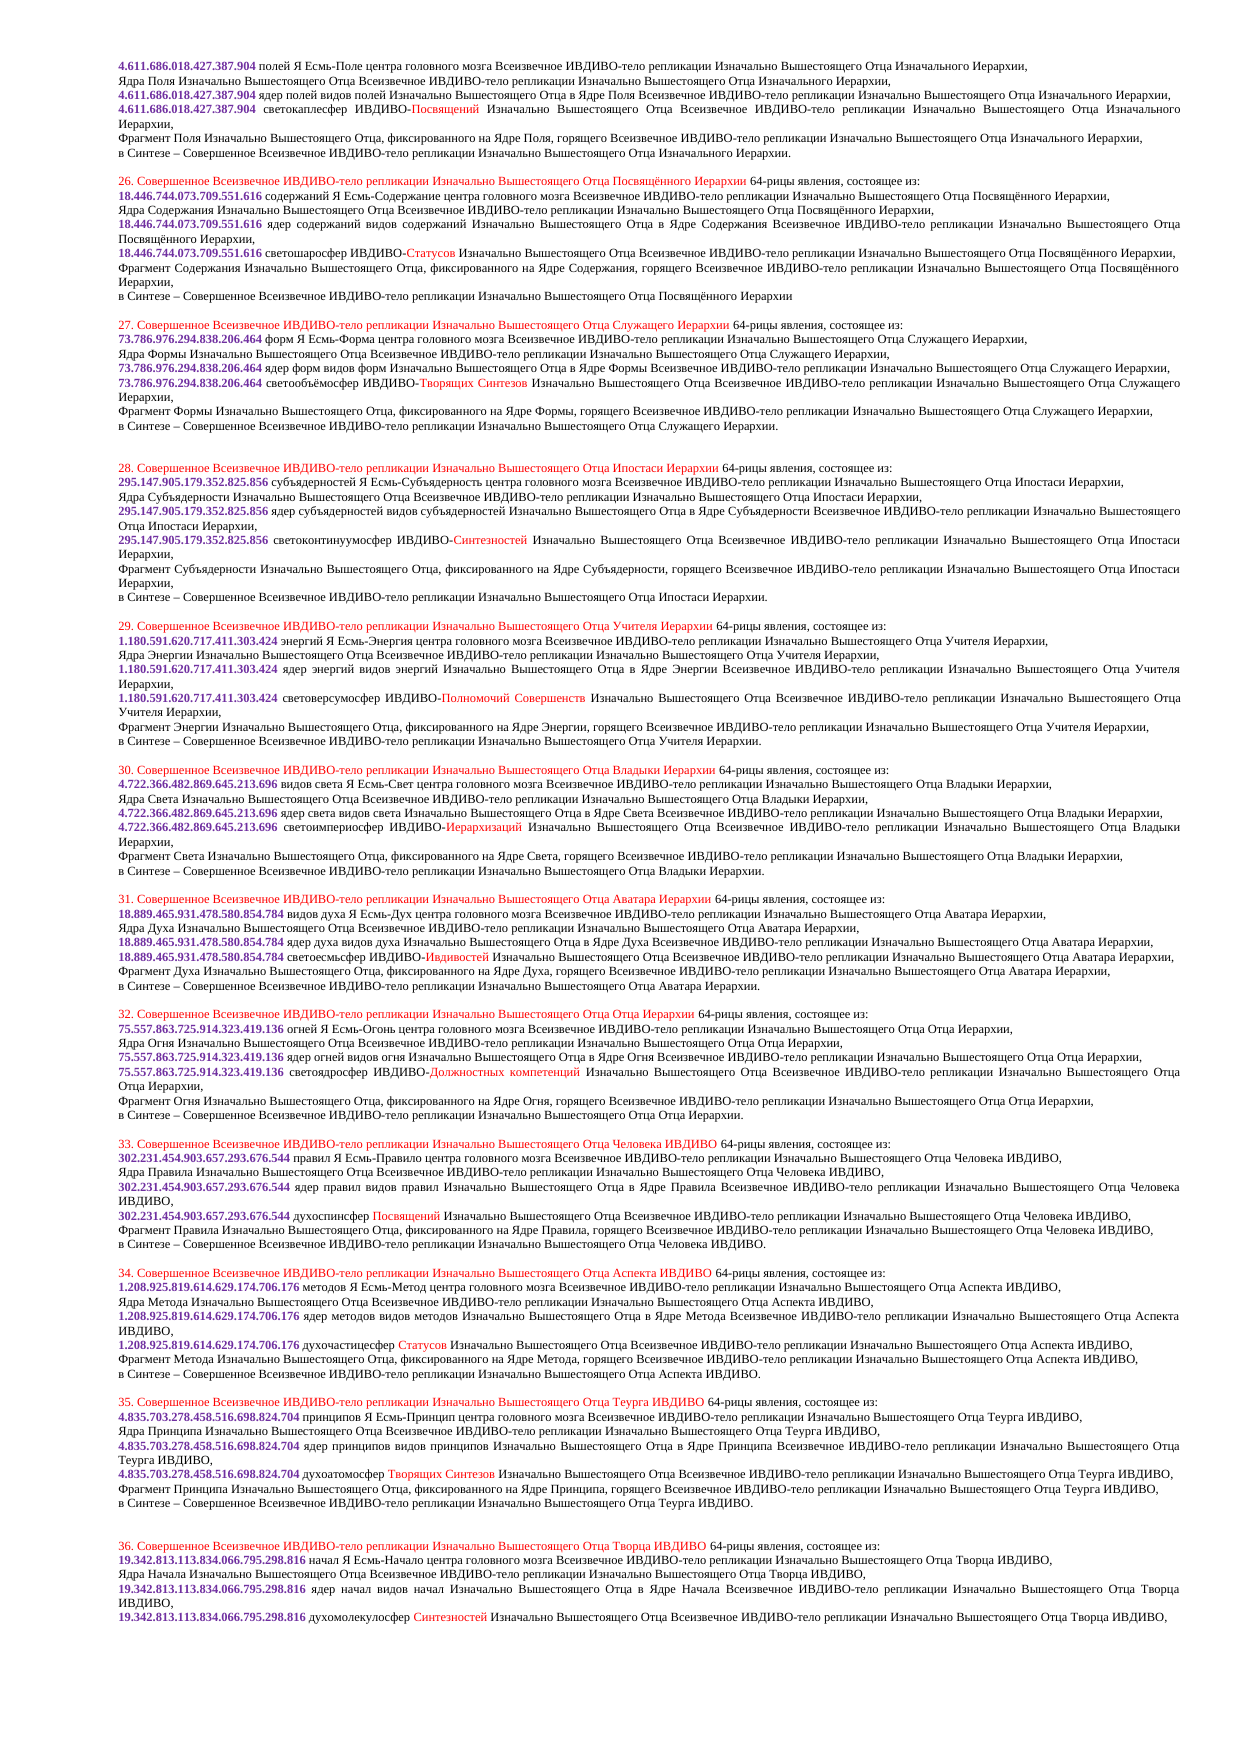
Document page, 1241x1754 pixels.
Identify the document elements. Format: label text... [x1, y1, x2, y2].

text 75.557.863.725.914.323.419.136 светоядросфер ИВДИВО-Должностных компетенций Изначально Вышестоящего Отца Всеизвечное ИВДИВО-тело репликации Изначально Вышестоящего Отца Отца Иерархии, [118, 1064, 1181, 1093]
text Ядра Огня Изначально Вышестоящего Отца Всеизвечное ИВДИВО-тело репликации Изначально Вышестоящего Отца Отца Иерархии, [118, 1036, 1181, 1050]
text 302.231.454.903.657.293.676.544 духоспинсфер Посвящений Изначально Вышестоящего Отца Всеизвечное ИВДИВО-тело репликации Изначально Вышестоящего Отца Человека ИВДИВО, [118, 1208, 1181, 1223]
text в Синтезе – Совершенное Всеизвечное ИВДИВО-тело репликации Изначально Вышестоящего Отца Учителя Иерархии. [118, 734, 1181, 748]
text 34. Совершенное Всеизвечное ИВДИВО-тело репликации Изначально Вышестоящего Отца Аспекта ИВДИВО 64-рицы явления, состоящее из: [118, 1266, 1181, 1280]
text 36. Совершенное Всеизвечное ИВДИВО-тело репликации Изначально Вышестоящего Отца Творца ИВДИВО 64-рицы явления, состоящее из: [118, 1538, 1181, 1553]
text Ядра Начала Изначально Вышестоящего Отца Всеизвечное ИВДИВО-тело репликации Изначально Вышестоящего Отца Творца ИВДИВО, [118, 1567, 1181, 1581]
text 4.722.366.482.869.645.213.696 видов света Я Есмь-Свет центра головного мозга Всеизвечное ИВДИВО-тело репликации Изначально Вышестоящего Отца Владыки Иерархии, [118, 777, 1181, 791]
text 4.611.686.018.427.387.904 ядер полей видов полей Изначально Вышестоящего Отца в Ядре Поля Всеизвечное ИВДИВО-тело репликации Изначально Вышестоящего Отца Изначального Иерархии, [118, 88, 1181, 102]
text 19.342.813.113.834.066.795.298.816 ядер начал видов начал Изначально Вышестоящего Отца в Ядре Начала Всеизвечное ИВДИВО-тело репликации Изначально Вышестоящего Отца Творца ИВДИВО, [118, 1581, 1181, 1610]
text в Синтезе – Совершенное Всеизвечное ИВДИВО-тело репликации Изначально Вышестоящего Отца Ипостаси Иерархии. [118, 590, 1181, 604]
text 18.446.744.073.709.551.616 содержаний Я Есмь-Содержание центра головного мозга Всеизвечное ИВДИВО-тело репликации Изначально Вышестоящего Отца Посвящённого Иерархии, [118, 188, 1181, 203]
text 302.231.454.903.657.293.676.544 ядер правил видов правил Изначально Вышестоящего Отца в Ядре Правила Всеизвечное ИВДИВО-тело репликации Изначально Вышестоящего Отца Человека ИВДИВО, [118, 1179, 1181, 1208]
text Ядра Света Изначально Вышестоящего Отца Всеизвечное ИВДИВО-тело репликации Изначально Вышестоящего Отца Владыки Иерархии, [118, 791, 1181, 806]
text 1.180.591.620.717.411.303.424 световерсумосфер ИВДИВО-Полномочий Совершенств Изначально Вышестоящего Отца Всеизвечное ИВДИВО-тело репликации Изначально Вышестоящего Отца Учителя Иерархии, [118, 691, 1181, 719]
text 75.557.863.725.914.323.419.136 огней Я Есмь-Огонь центра головного мозга Всеизвечное ИВДИВО-тело репликации Изначально Вышестоящего Отца Отца Иерархии, [118, 1021, 1181, 1036]
text 4.611.686.018.427.387.904 полей Я Есмь-Поле центра головного мозга Всеизвечное ИВДИВО-тело репликации Изначально Вышестоящего Отца Изначального Иерархии, [118, 59, 1181, 73]
text в Синтезе – Совершенное Всеизвечное ИВДИВО-тело репликации Изначально Вышестоящего Отца Аспекта ИВДИВО. [118, 1366, 1181, 1381]
text в Синтезе – Совершенное Всеизвечное ИВДИВО-тело репликации Изначально Вышестоящего Отца Посвящённого Иерархии [118, 289, 1181, 303]
text 295.147.905.179.352.825.856 субъядерностей Я Есмь-Субъядерность центра головного мозга Всеизвечное ИВДИВО-тело репликации Изначально Вышестоящего Отца Ипостаси Иерархии, [118, 475, 1181, 489]
text 4.835.703.278.458.516.698.824.704 духоатомосфер Творящих Синтезов Изначально Вышестоящего Отца Всеизвечное ИВДИВО-тело репликации Изначально Вышестоящего Отца Теурга ИВДИВО, [118, 1467, 1181, 1481]
text 4.722.366.482.869.645.213.696 ядер света видов света Изначально Вышестоящего Отца в Ядре Света Всеизвечное ИВДИВО-тело репликации Изначально Вышестоящего Отца Владыки Иерархии, [118, 806, 1181, 820]
text в Синтезе – Совершенное Всеизвечное ИВДИВО-тело репликации Изначально Вышестоящего Отца Изначального Иерархии. [118, 145, 1181, 160]
text 73.786.976.294.838.206.464 ядер форм видов форм Изначально Вышестоящего Отца в Ядре Формы Всеизвечное ИВДИВО-тело репликации Изначально Вышестоящего Отца Служащего Иерархии, [118, 361, 1181, 375]
text Ядра Энергии Изначально Вышестоящего Отца Всеизвечное ИВДИВО-тело репликации Изначально Вышестоящего Отца Учителя Иерархии, [118, 648, 1181, 662]
text 295.147.905.179.352.825.856 ядер субъядерностей видов субъядерностей Изначально Вышестоящего Отца в Ядре Субъядерности Всеизвечное ИВДИВО-тело репликации Изначально Вышестоящего Отца Ипостаси Иерархии, [118, 504, 1181, 533]
text 29. Совершенное Всеизвечное ИВДИВО-тело репликации Изначально Вышестоящего Отца Учителя Иерархии 64-рицы явления, состоящее из: [118, 619, 1181, 633]
text 4.611.686.018.427.387.904 светокаплесфер ИВДИВО-Посвящений Изначально Вышестоящего Отца Всеизвечное ИВДИВО-тело репликации Изначально Вышестоящего Отца Изначального Иерархии, [118, 102, 1181, 131]
text Фрагмент Метода Изначально Вышестоящего Отца, фиксированного на Ядре Метода, горящего Всеизвечное ИВДИВО-тело репликации Изначально Вышестоящего Отца Аспекта ИВДИВО, [118, 1352, 1181, 1366]
text Ядра Духа Изначально Вышестоящего Отца Всеизвечное ИВДИВО-тело репликации Изначально Вышестоящего Отца Аватара Иерархии, [118, 921, 1181, 935]
text 18.889.465.931.478.580.854.784 светоесмьсфер ИВДИВО-Ивдивостей Изначально Вышестоящего Отца Всеизвечное ИВДИВО-тело репликации Изначально Вышестоящего Отца Аватара Иерархии, [118, 949, 1181, 964]
text Ядра Формы Изначально Вышестоящего Отца Всеизвечное ИВДИВО-тело репликации Изначально Вышестоящего Отца Служащего Иерархии, [118, 347, 1181, 361]
text 1.208.925.819.614.629.174.706.176 духочастицесфер Статусов Изначально Вышестоящего Отца Всеизвечное ИВДИВО-тело репликации Изначально Вышестоящего Отца Аспекта ИВДИВО, [118, 1338, 1181, 1352]
text Фрагмент Содержания Изначально Вышестоящего Отца, фиксированного на Ядре Содержания, горящего Всеизвечное ИВДИВО-тело репликации Изначально Вышестоящего Отца Посвящённого Иерархии, [118, 260, 1181, 289]
text 1.208.925.819.614.629.174.706.176 ядер методов видов методов Изначально Вышестоящего Отца в Ядре Метода Всеизвечное ИВДИВО-тело репликации Изначально Вышестоящего Отца Аспекта ИВДИВО, [118, 1309, 1181, 1338]
text 33. Совершенное Всеизвечное ИВДИВО-тело репликации Изначально Вышестоящего Отца Человека ИВДИВО 64-рицы явления, состоящее из: [118, 1136, 1181, 1151]
text 4.835.703.278.458.516.698.824.704 принципов Я Есмь-Принцип центра головного мозга Всеизвечное ИВДИВО-тело репликации Изначально Вышестоящего Отца Теурга ИВДИВО, [118, 1409, 1181, 1424]
text в Синтезе – Совершенное Всеизвечное ИВДИВО-тело репликации Изначально Вышестоящего Отца Владыки Иерархии. [118, 863, 1181, 878]
text 18.446.744.073.709.551.616 светошаросфер ИВДИВО-Статусов Изначально Вышестоящего Отца Всеизвечное ИВДИВО-тело репликации Изначально Вышестоящего Отца Посвящённого Иерархии, [118, 246, 1181, 260]
text Ядра Метода Изначально Вышестоящего Отца Всеизвечное ИВДИВО-тело репликации Изначально Вышестоящего Отца Аспекта ИВДИВО, [118, 1294, 1181, 1309]
text Фрагмент Света Изначально Вышестоящего Отца, фиксированного на Ядре Света, горящего Всеизвечное ИВДИВО-тело репликации Изначально Вышестоящего Отца Владыки Иерархии, [118, 849, 1181, 863]
text в Синтезе – Совершенное Всеизвечное ИВДИВО-тело репликации Изначально Вышестоящего Отца Человека ИВДИВО. [118, 1237, 1181, 1251]
text 19.342.813.113.834.066.795.298.816 духомолекулосфер Синтезностей Изначально Вышестоящего Отца Всеизвечное ИВДИВО-тело репликации Изначально Вышестоящего Отца Творца ИВДИВО, [118, 1610, 1181, 1624]
text в Синтезе – Совершенное Всеизвечное ИВДИВО-тело репликации Изначально Вышестоящего Отца Теурга ИВДИВО. [118, 1496, 1181, 1510]
text 75.557.863.725.914.323.419.136 ядер огней видов огня Изначально Вышестоящего Отца в Ядре Огня Всеизвечное ИВДИВО-тело репликации Изначально Вышестоящего Отца Отца Иерархии, [118, 1050, 1181, 1064]
text 1.208.925.819.614.629.174.706.176 методов Я Есмь-Метод центра головного мозга Всеизвечное ИВДИВО-тело репликации Изначально Вышестоящего Отца Аспекта ИВДИВО, [118, 1280, 1181, 1294]
text Ядра Правила Изначально Вышестоящего Отца Всеизвечное ИВДИВО-тело репликации Изначально Вышестоящего Отца Человека ИВДИВО, [118, 1165, 1181, 1179]
text Фрагмент Правила Изначально Вышестоящего Отца, фиксированного на Ядре Правила, горящего Всеизвечное ИВДИВО-тело репликации Изначально Вышестоящего Отца Человека ИВДИВО, [118, 1223, 1181, 1237]
text Ядра Поля Изначально Вышестоящего Отца Всеизвечное ИВДИВО-тело репликации Изначально Вышестоящего Отца Изначального Иерархии, [118, 73, 1181, 88]
text 18.446.744.073.709.551.616 ядер содержаний видов содержаний Изначально Вышестоящего Отца в Ядре Содержания Всеизвечное ИВДИВО-тело репликации Изначально Вышестоящего Отца Посвящённого Иерархии, [118, 217, 1181, 246]
text 295.147.905.179.352.825.856 светоконтинуумосфер ИВДИВО-Синтезностей Изначально Вышестоящего Отца Всеизвечное ИВДИВО-тело репликации Изначально Вышестоящего Отца Ипостаси Иерархии, [118, 533, 1181, 561]
text Фрагмент Принципа Изначально Вышестоящего Отца, фиксированного на Ядре Принципа, горящего Всеизвечное ИВДИВО-тело репликации Изначально Вышестоящего Отца Теурга ИВДИВО, [118, 1481, 1181, 1496]
text 1.180.591.620.717.411.303.424 ядер энергий видов энергий Изначально Вышестоящего Отца в Ядре Энергии Всеизвечное ИВДИВО-тело репликации Изначально Вышестоящего Отца Учителя Иерархии, [118, 662, 1181, 691]
text 18.889.465.931.478.580.854.784 видов духа Я Есмь-Дух центра головного мозга Всеизвечное ИВДИВО-тело репликации Изначально Вышестоящего Отца Аватара Иерархии, [118, 906, 1181, 921]
text 32. Совершенное Всеизвечное ИВДИВО-тело репликации Изначально Вышестоящего Отца Отца Иерархии 64-рицы явления, состоящее из: [118, 1007, 1181, 1021]
text Фрагмент Субъядерности Изначально Вышестоящего Отца, фиксированного на Ядре Субъядерности, горящего Всеизвечное ИВДИВО-тело репликации Изначально Вышестоящего Отца Ипостаси Иерархии, [118, 561, 1181, 590]
text Фрагмент Огня Изначально Вышестоящего Отца, фиксированного на Ядре Огня, горящего Всеизвечное ИВДИВО-тело репликации Изначально Вышестоящего Отца Отца Иерархии, [118, 1093, 1181, 1108]
text Фрагмент Поля Изначально Вышестоящего Отца, фиксированного на Ядре Поля, горящего Всеизвечное ИВДИВО-тело репликации Изначально Вышестоящего Отца Изначального Иерархии, [118, 131, 1181, 145]
text 1.180.591.620.717.411.303.424 энергий Я Есмь-Энергия центра головного мозга Всеизвечное ИВДИВО-тело репликации Изначально Вышестоящего Отца Учителя Иерархии, [118, 633, 1181, 648]
text в Синтезе – Совершенное Всеизвечное ИВДИВО-тело репликации Изначально Вышестоящего Отца Отца Иерархии. [118, 1108, 1181, 1122]
text в Синтезе – Совершенное Всеизвечное ИВДИВО-тело репликации Изначально Вышестоящего Отца Аватара Иерархии. [118, 978, 1181, 993]
text 73.786.976.294.838.206.464 светообъёмосфер ИВДИВО-Творящих Синтезов Изначально Вышестоящего Отца Всеизвечное ИВДИВО-тело репликации Изначально Вышестоящего Отца Служащего Иерархии, [118, 375, 1181, 404]
text Фрагмент Формы Изначально Вышестоящего Отца, фиксированного на Ядре Формы, горящего Всеизвечное ИВДИВО-тело репликации Изначально Вышестоящего Отца Служащего Иерархии, [118, 404, 1181, 418]
text 31. Совершенное Всеизвечное ИВДИВО-тело репликации Изначально Вышестоящего Отца Аватара Иерархии 64-рицы явления, состоящее из: [118, 892, 1181, 906]
text 30. Совершенное Всеизвечное ИВДИВО-тело репликации Изначально Вышестоящего Отца Владыки Иерархии 64-рицы явления, состоящее из: [118, 763, 1181, 777]
text 28. Совершенное Всеизвечное ИВДИВО-тело репликации Изначально Вышестоящего Отца Ипостаси Иерархии 64-рицы явления, состоящее из: [118, 461, 1181, 475]
text 302.231.454.903.657.293.676.544 правил Я Есмь-Правило центра головного мозга Всеизвечное ИВДИВО-тело репликации Изначально Вышестоящего Отца Человека ИВДИВО, [118, 1151, 1181, 1165]
text 4.835.703.278.458.516.698.824.704 ядер принципов видов принципов Изначально Вышестоящего Отца в Ядре Принципа Всеизвечное ИВДИВО-тело репликации Изначально Вышестоящего Отца Теурга ИВДИВО, [118, 1438, 1181, 1467]
text в Синтезе – Совершенное Всеизвечное ИВДИВО-тело репликации Изначально Вышестоящего Отца Служащего Иерархии. [118, 418, 1181, 433]
text Ядра Принципа Изначально Вышестоящего Отца Всеизвечное ИВДИВО-тело репликации Изначально Вышестоящего Отца Теурга ИВДИВО, [118, 1424, 1181, 1438]
text 73.786.976.294.838.206.464 форм Я Есмь-Форма центра головного мозга Всеизвечное ИВДИВО-тело репликации Изначально Вышестоящего Отца Служащего Иерархии, [118, 332, 1181, 347]
text Фрагмент Энергии Изначально Вышестоящего Отца, фиксированного на Ядре Энергии, горящего Всеизвечное ИВДИВО-тело репликации Изначально Вышестоящего Отца Учителя Иерархии, [118, 719, 1181, 734]
text 19.342.813.113.834.066.795.298.816 начал Я Есмь-Начало центра головного мозга Всеизвечное ИВДИВО-тело репликации Изначально Вышестоящего Отца Творца ИВДИВО, [118, 1553, 1181, 1567]
text 18.889.465.931.478.580.854.784 ядер духа видов духа Изначально Вышестоящего Отца в Ядре Духа Всеизвечное ИВДИВО-тело репликации Изначально Вышестоящего Отца Аватара Иерархии, [118, 935, 1181, 949]
text Фрагмент Духа Изначально Вышестоящего Отца, фиксированного на Ядре Духа, горящего Всеизвечное ИВДИВО-тело репликации Изначально Вышестоящего Отца Аватара Иерархии, [118, 964, 1181, 978]
text 4.722.366.482.869.645.213.696 светоимпериосфер ИВДИВО-Иерархизаций Изначально Вышестоящего Отца Всеизвечное ИВДИВО-тело репликации Изначально Вышестоящего Отца Владыки Иерархии, [118, 820, 1181, 849]
text 26. Совершенное Всеизвечное ИВДИВО-тело репликации Изначально Вышестоящего Отца Посвящённого Иерархии 64-рицы явления, состоящее из: [118, 174, 1181, 188]
text 35. Совершенное Всеизвечное ИВДИВО-тело репликации Изначально Вышестоящего Отца Теурга ИВДИВО 64-рицы явления, состоящее из: [118, 1395, 1181, 1409]
text Ядра Субъядерности Изначально Вышестоящего Отца Всеизвечное ИВДИВО-тело репликации Изначально Вышестоящего Отца Ипостаси Иерархии, [118, 489, 1181, 504]
text 27. Совершенное Всеизвечное ИВДИВО-тело репликации Изначально Вышестоящего Отца Служащего Иерархии 64-рицы явления, состоящее из: [118, 318, 1181, 332]
text Ядра Содержания Изначально Вышестоящего Отца Всеизвечное ИВДИВО-тело репликации Изначально Вышестоящего Отца Посвящённого Иерархии, [118, 203, 1181, 217]
